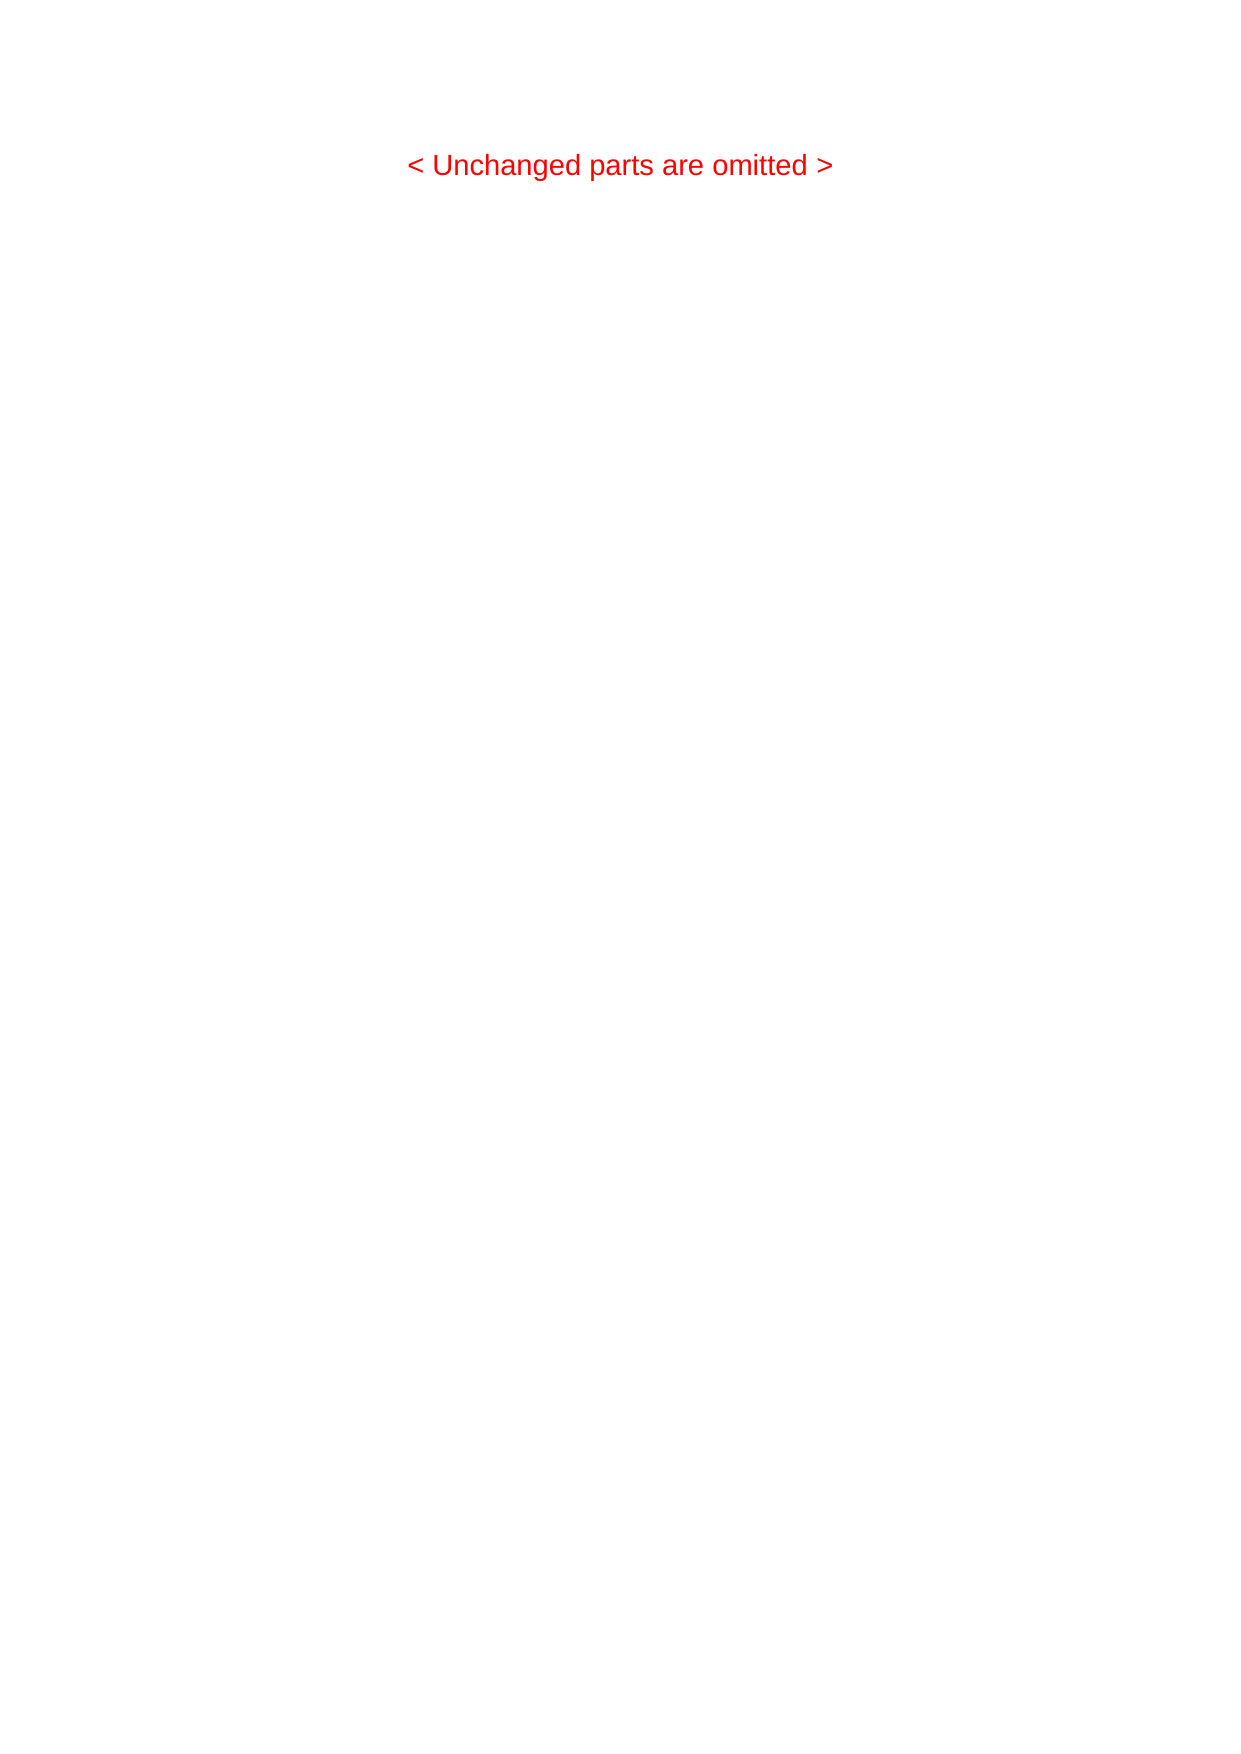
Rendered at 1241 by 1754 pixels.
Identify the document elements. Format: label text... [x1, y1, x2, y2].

subtitle < Unchanged parts are omitted > [118, 148, 1122, 181]
